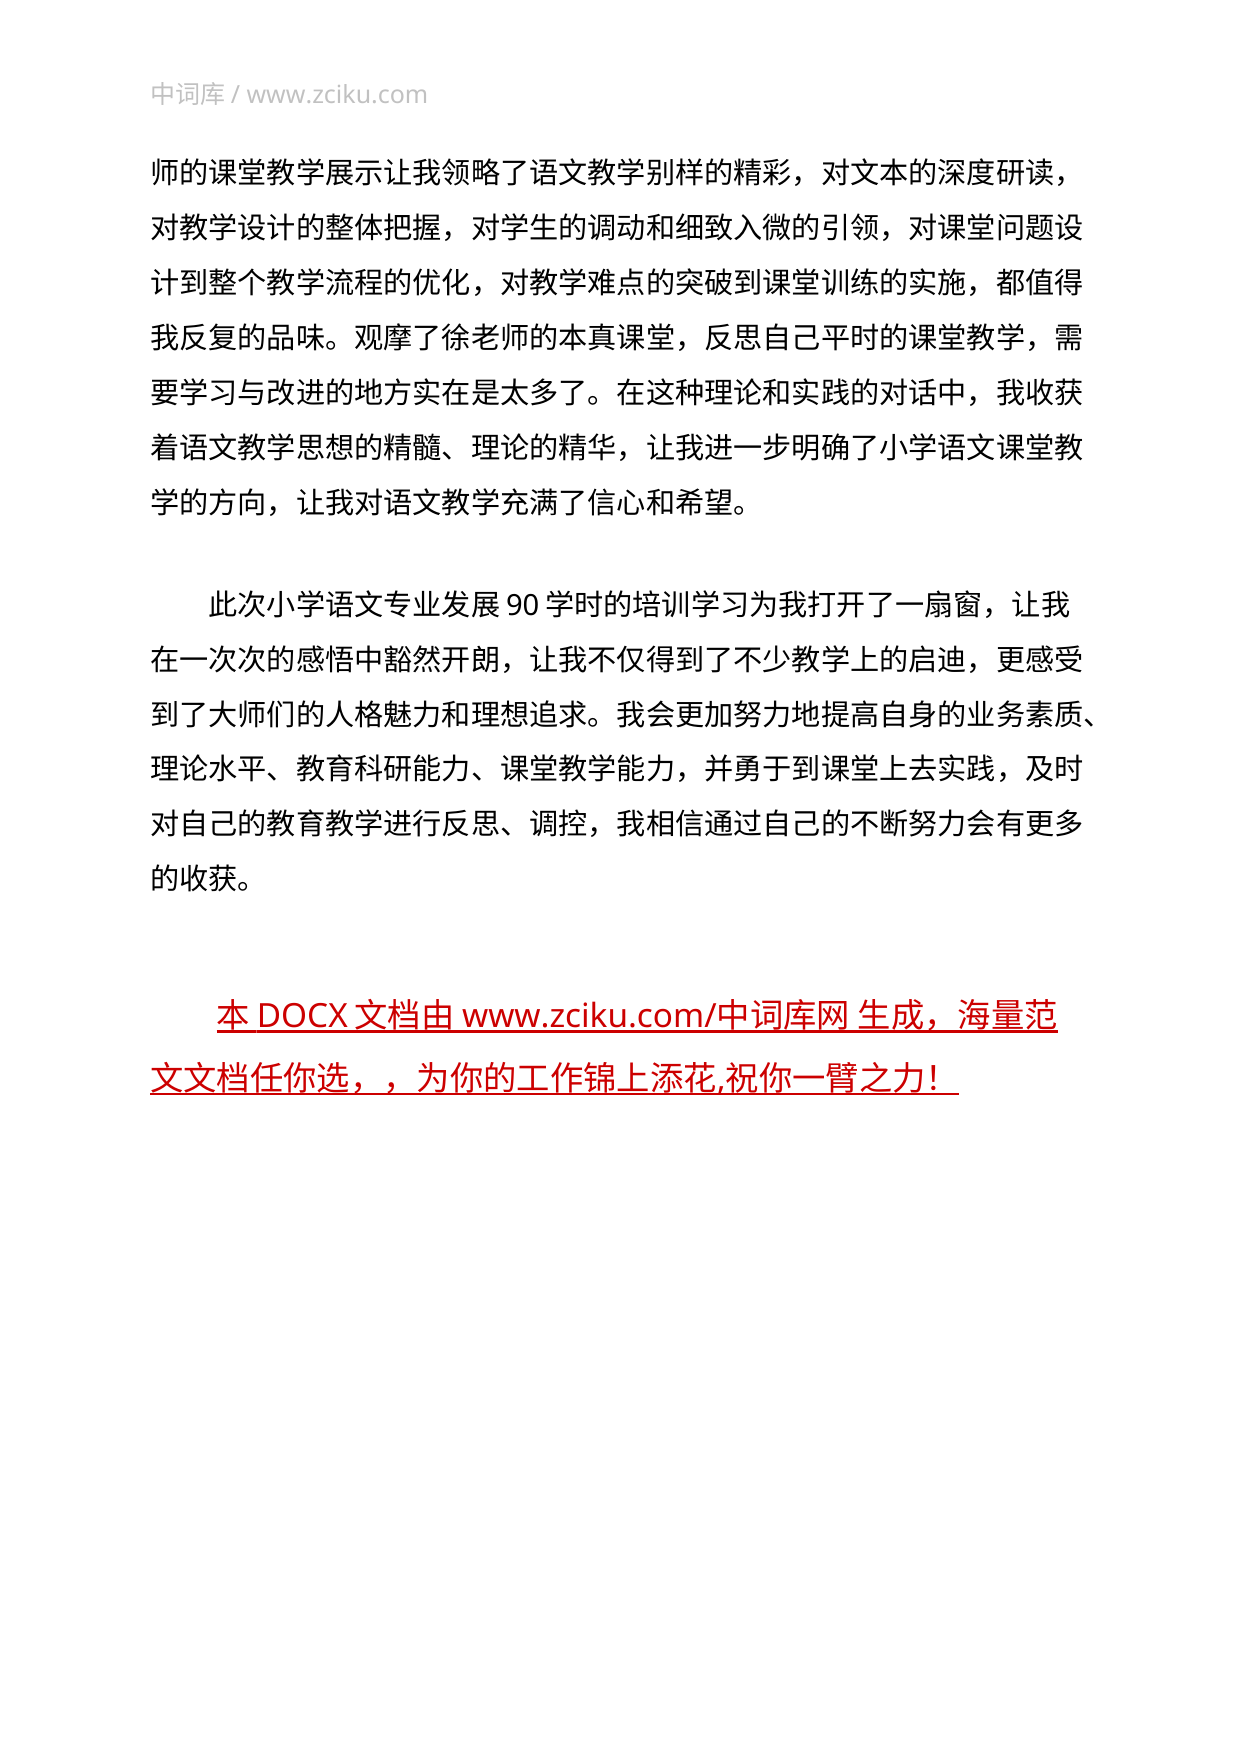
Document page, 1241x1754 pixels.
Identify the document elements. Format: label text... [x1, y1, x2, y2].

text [150, 150, 1090, 522]
text 此次小学语文专业发展90学时的培训学习为我打开了一扇窗，让我在一次次的感悟中豁然开朗，让我不仅得到了不少教学上的启迪，更感受到了大师们的人格魅力和理想追求。我会更加努力地提高自身的业务素质、理论水平、教育科研能力、课堂教学能力，并勇于到课堂上去实践，及时对自己的教育教学进行反思、调控，我相信通过自己的不断努力会有更多的收获。 [150, 581, 1090, 898]
text 本DOCX文档由 www.zciku.com/中词库网 生成，海量范文文档任你选，，为你的工作锦上添花,祝你一臂之力！ [150, 989, 1090, 1100]
